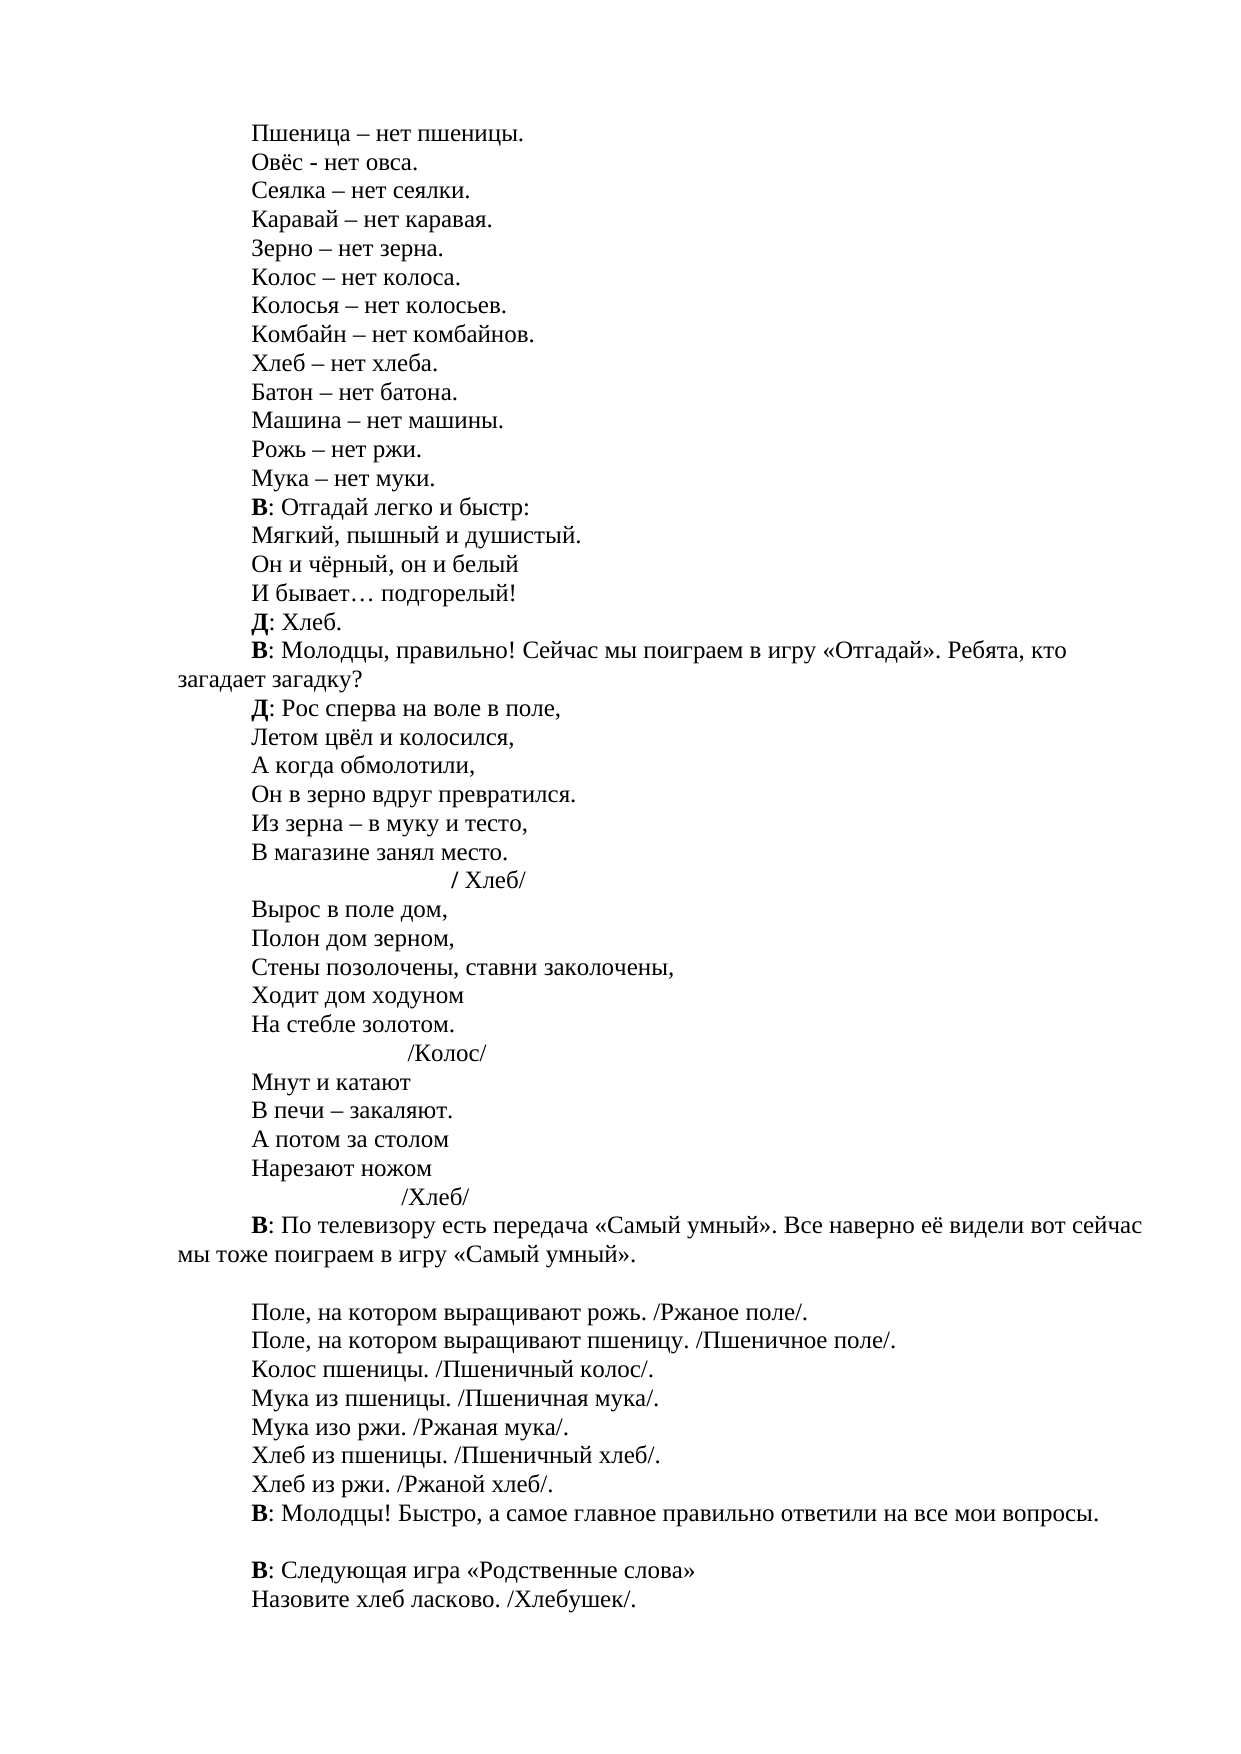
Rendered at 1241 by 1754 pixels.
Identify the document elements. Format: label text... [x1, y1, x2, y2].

text Ходит дом ходуном [177, 981, 1152, 1009]
text В магазине занял место. [177, 837, 1152, 866]
text Нарезают ножом [177, 1153, 1152, 1182]
text / Хлеб/ [177, 866, 1152, 894]
text /Хлеб/ [177, 1182, 1152, 1211]
text Зерно – нет зерна. [177, 233, 1152, 262]
text Вырос в поле дом, [177, 894, 1152, 923]
text Хлеб – нет хлеба. [177, 348, 1152, 377]
text Мягкий, пышный и душистый. [177, 521, 1152, 549]
text Мука изо ржи. /Ржаная мука/. [177, 1412, 1152, 1441]
text Поле, на котором выращивают пшеницу. /Пшеничное поле/. [177, 1326, 1152, 1354]
text И бывает… подгорелый! [177, 578, 1152, 607]
text Колосья – нет колосьев. [177, 291, 1152, 319]
text Мука – нет муки. [177, 463, 1152, 492]
text Летом цвёл и колосился, [177, 722, 1152, 751]
text А когда обмолотили, [177, 751, 1152, 779]
text Полон дом зерном, [177, 923, 1152, 952]
text Сеялка – нет сеялки. [177, 176, 1152, 204]
text Колос пшеницы. /Пшеничный колос/. [177, 1354, 1152, 1383]
text На стебле золотом. [177, 1009, 1152, 1038]
text Д: Хлеб. [177, 607, 1152, 636]
text В: Молодцы! Быстро, а самое главное правильно ответили на все мои вопросы. [177, 1498, 1152, 1527]
text Овёс - нет овса. [177, 147, 1152, 176]
text Рожь – нет ржи. [177, 434, 1152, 463]
text Хлеб из пшеницы. /Пшеничный хлеб/. [177, 1441, 1152, 1469]
text Мука из пшеницы. /Пшеничная мука/. [177, 1383, 1152, 1412]
text В: По телевизору есть передача «Самый умный». Все наверно её видели вот сейчас мы тоже поиграем в игру «Самый умный». [177, 1211, 1152, 1268]
text Машина – нет машины. [177, 406, 1152, 434]
text Комбайн – нет комбайнов. [177, 319, 1152, 348]
text Он в зерно вдруг превратился. [177, 779, 1152, 808]
text Батон – нет батона. [177, 377, 1152, 406]
text /Колос/ [177, 1038, 1152, 1067]
text Он и чёрный, он и белый [177, 549, 1152, 578]
text Из зерна – в муку и тесто, [177, 808, 1152, 837]
text Д: Рос сперва на воле в поле, [177, 693, 1152, 722]
text Мнут и катают [177, 1067, 1152, 1096]
text Назовите хлеб ласково. /Хлебушек/. [177, 1584, 1152, 1613]
text В: Молодцы, правильно! Сейчас мы поиграем в игру «Отгадай». Ребята, кто загадает загадку? [177, 636, 1152, 693]
text А потом за столом [177, 1124, 1152, 1153]
text Хлеб из ржи. /Ржаной хлеб/. [177, 1469, 1152, 1498]
text Колос – нет колоса. [177, 262, 1152, 291]
text В печи – закаляют. [177, 1096, 1152, 1124]
text Каравай – нет каравая. [177, 204, 1152, 233]
text Пшеница – нет пшеницы. [177, 118, 1152, 147]
text В: Отгадай легко и быстр: [177, 492, 1152, 521]
text Стены позолочены, ставни заколочены, [177, 952, 1152, 981]
text Поле, на котором выращивают рожь. /Ржаное поле/. [177, 1297, 1152, 1326]
text В: Следующая игра «Родственные слова» [177, 1556, 1152, 1584]
